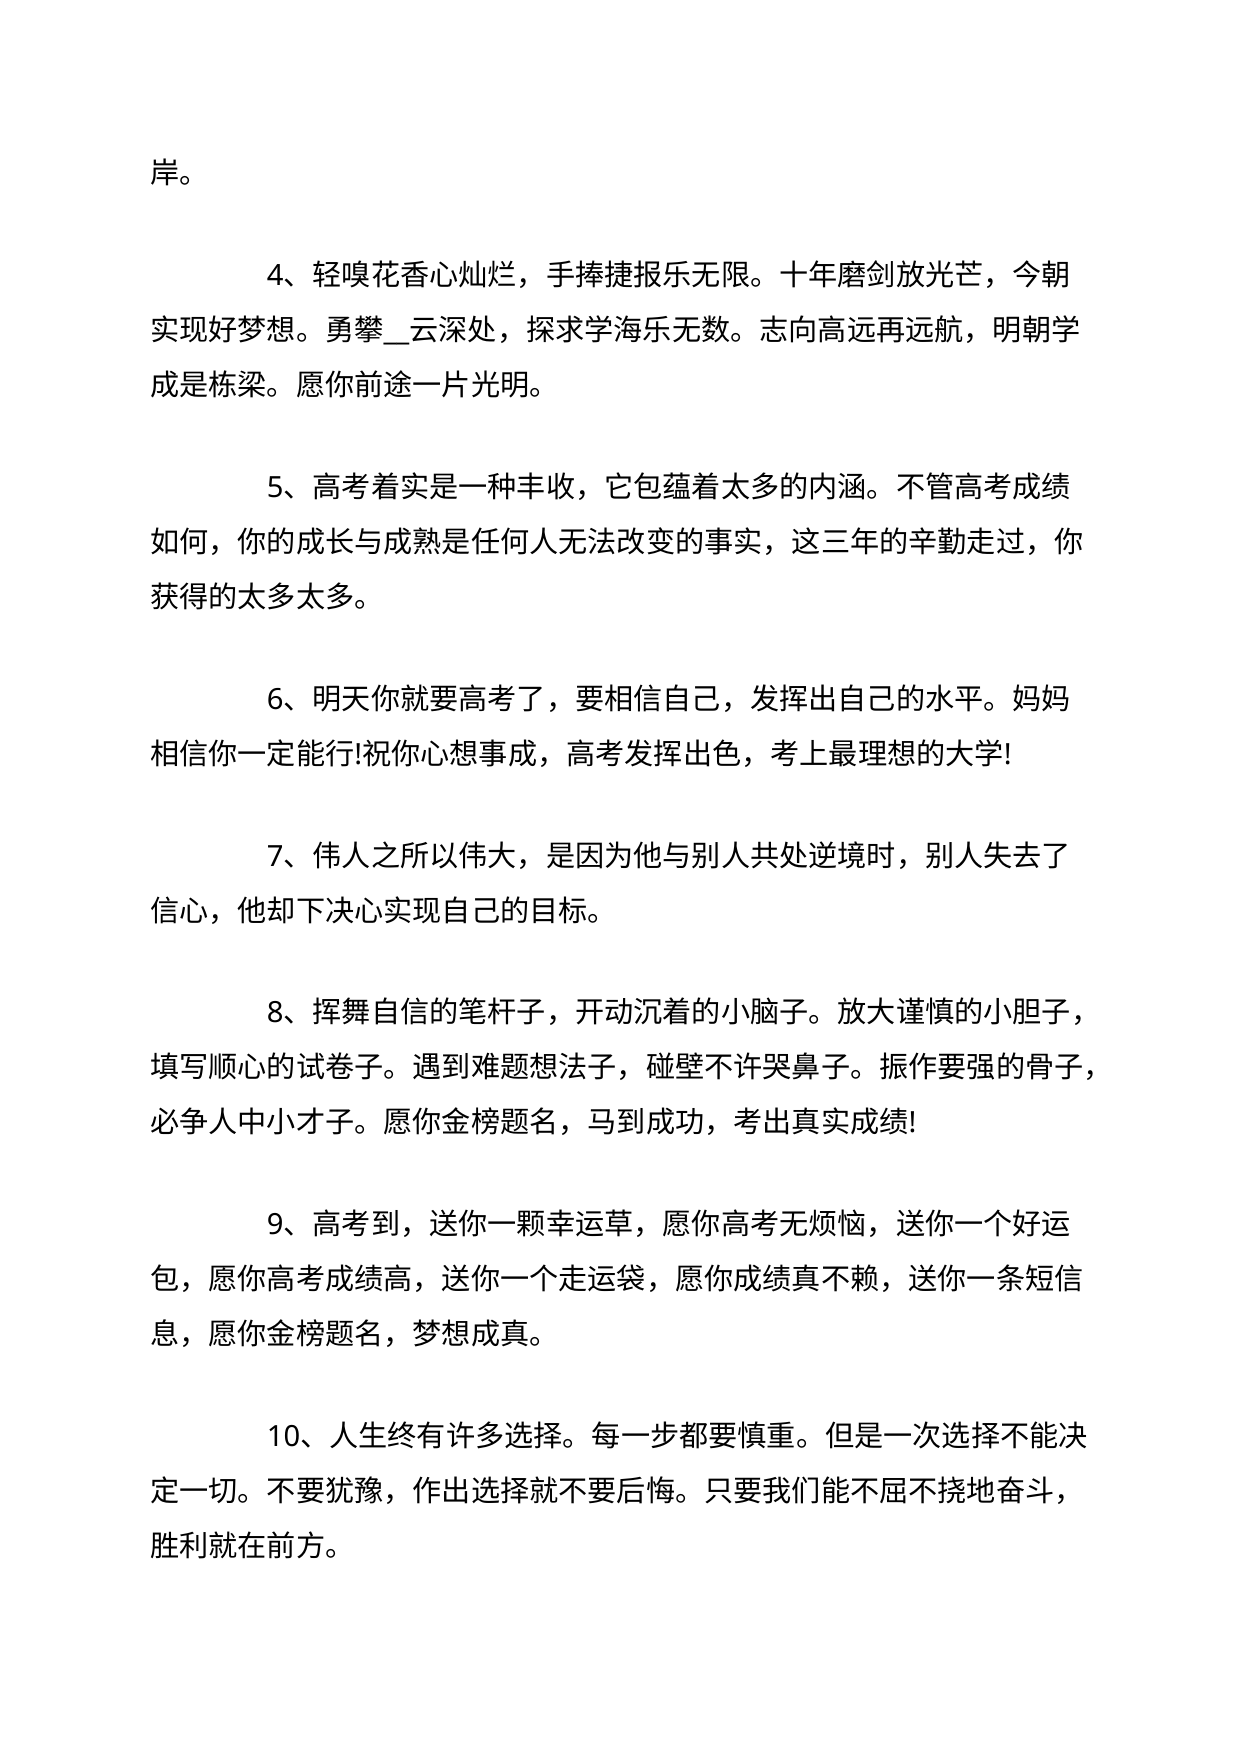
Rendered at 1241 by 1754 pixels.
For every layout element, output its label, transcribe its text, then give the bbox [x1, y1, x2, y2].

text 8、挥舞自信的笔杆子，开动沉着的小脑子。放大谨慎的小胆子，填写顺心的试卷子。遇到难题想法子，碰壁不许哭鼻子。振作要强的骨子，必争人中小才子。愿你金榜题名，马到成功，考出真实成绩! [150, 989, 1090, 1141]
text 6、明天你就要高考了，要相信自己，发挥出自己的水平。妈妈相信你一定能行!祝你心想事成，高考发挥出色，考上最理想的大学! [150, 675, 1090, 773]
text 7、伟人之所以伟大，是因为他与别人共处逆境时，别人失去了信心，他却下决心实现自己的目标。 [150, 832, 1090, 929]
text 4、轻嗅花香心灿烂，手捧捷报乐无限。十年磨剑放光芒，今朝实现好梦想。勇攀__云深处，探求学海乐无数。志向高远再远航，明朝学成是栋梁。愿你前途一片光明。 [150, 252, 1090, 404]
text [150, 150, 1090, 192]
text 9、高考到，送你一颗幸运草，愿你高考无烦恼，送你一个好运包，愿你高考成绩高，送你一个走运袋，愿你成绩真不赖，送你一条短信息，愿你金榜题名，梦想成真。 [150, 1201, 1090, 1353]
text 10、人生终有许多选择。每一步都要慎重。但是一次选择不能决定一切。不要犹豫，作出选择就不要后悔。只要我们能不屈不挠地奋斗，胜利就在前方。 [150, 1412, 1090, 1565]
text 5、高考着实是一种丰收，它包蕴着太多的内涵。不管高考成绩如何，你的成长与成熟是任何人无法改变的事实，这三年的辛勤走过，你获得的太多太多。 [150, 463, 1090, 616]
